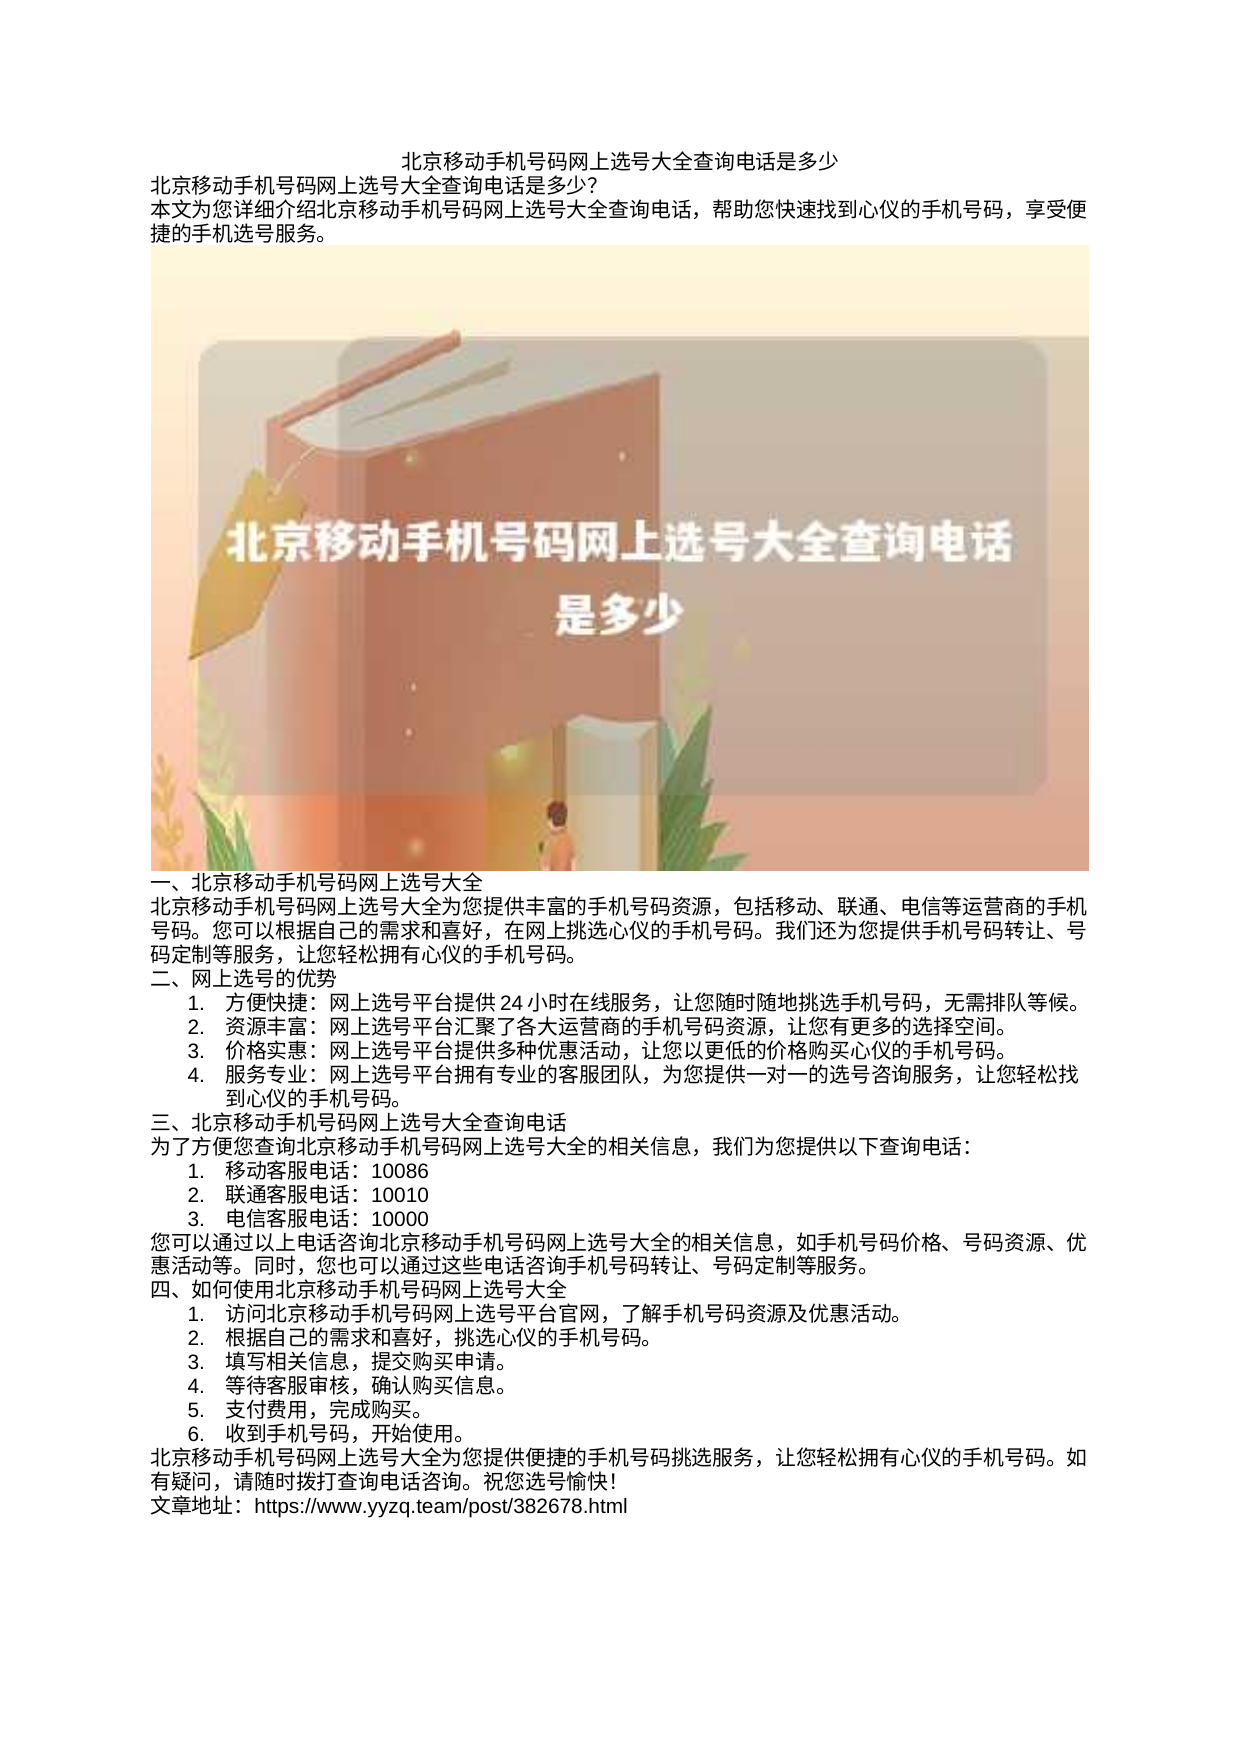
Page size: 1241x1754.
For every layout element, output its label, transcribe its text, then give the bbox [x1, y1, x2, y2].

list 移动客服电话：10086 [187, 1158, 1090, 1182]
text 北京移动手机号码网上选号大全为您提供便捷的手机号码挑选服务，让您轻松拥有心仪的手机号码。如有疑问，请随时拨打查询电话咨询。祝您选号愉快！ [150, 1446, 1090, 1494]
text 北京移动手机号码网上选号大全为您提供丰富的手机号码资源，包括移动、联通、电信等运营商的手机号码。您可以根据自己的需求和喜好，在网上挑选心仪的手机号码。我们还为您提供手机号码转让、号码定制等服务，让您轻松拥有心仪的手机号码。 [150, 895, 1090, 967]
list 电信客服电话：10000 [187, 1206, 1090, 1230]
list 根据自己的需求和喜好，挑选心仪的手机号码。 [187, 1326, 1090, 1350]
list 等待客服审核，确认购买信息。 [187, 1374, 1090, 1398]
list 服务专业：网上选号平台拥有专业的客服团队，为您提供一对一的选号咨询服务，让您轻松找到心仪的手机号码。 [187, 1063, 1090, 1111]
text 三、北京移动手机号码网上选号大全查询电话 [150, 1111, 1090, 1134]
text 本文为您详细介绍北京移动手机号码网上选号大全查询电话，帮助您快速找到心仪的手机号码，享受便捷的手机选号服务。 [150, 198, 1090, 246]
text 文章地址：https://www.yyzq.team/post/382678.html [150, 1494, 1090, 1518]
picture [151, 245, 1089, 871]
text 四、如何使用北京移动手机号码网上选号大全 [150, 1278, 1090, 1302]
list 收到手机号码，开始使用。 [187, 1422, 1090, 1446]
text 二、网上选号的优势 [150, 967, 1090, 991]
text 北京移动手机号码网上选号大全查询电话是多少？ [150, 174, 1090, 198]
text 北京移动手机号码网上选号大全查询电话是多少 [150, 150, 1090, 174]
text 为了方便您查询北京移动手机号码网上选号大全的相关信息，我们为您提供以下查询电话： [150, 1134, 1090, 1158]
list 填写相关信息，提交购买申请。 [187, 1350, 1090, 1374]
list 访问北京移动手机号码网上选号平台官网，了解手机号码资源及优惠活动。 [187, 1302, 1090, 1326]
list 联通客服电话：10010 [187, 1182, 1090, 1206]
list 方便快捷：网上选号平台提供24小时在线服务，让您随时随地挑选手机号码，无需排队等候。 [187, 991, 1090, 1015]
list 资源丰富：网上选号平台汇聚了各大运营商的手机号码资源，让您有更多的选择空间。 [187, 1015, 1090, 1039]
list 价格实惠：网上选号平台提供多种优惠活动，让您以更低的价格购买心仪的手机号码。 [187, 1039, 1090, 1063]
text 一、北京移动手机号码网上选号大全 [150, 871, 1090, 895]
list 支付费用，完成购买。 [187, 1398, 1090, 1422]
text 您可以通过以上电话咨询北京移动手机号码网上选号大全的相关信息，如手机号码价格、号码资源、优惠活动等。同时，您也可以通过这些电话咨询手机号码转让、号码定制等服务。 [150, 1230, 1090, 1278]
